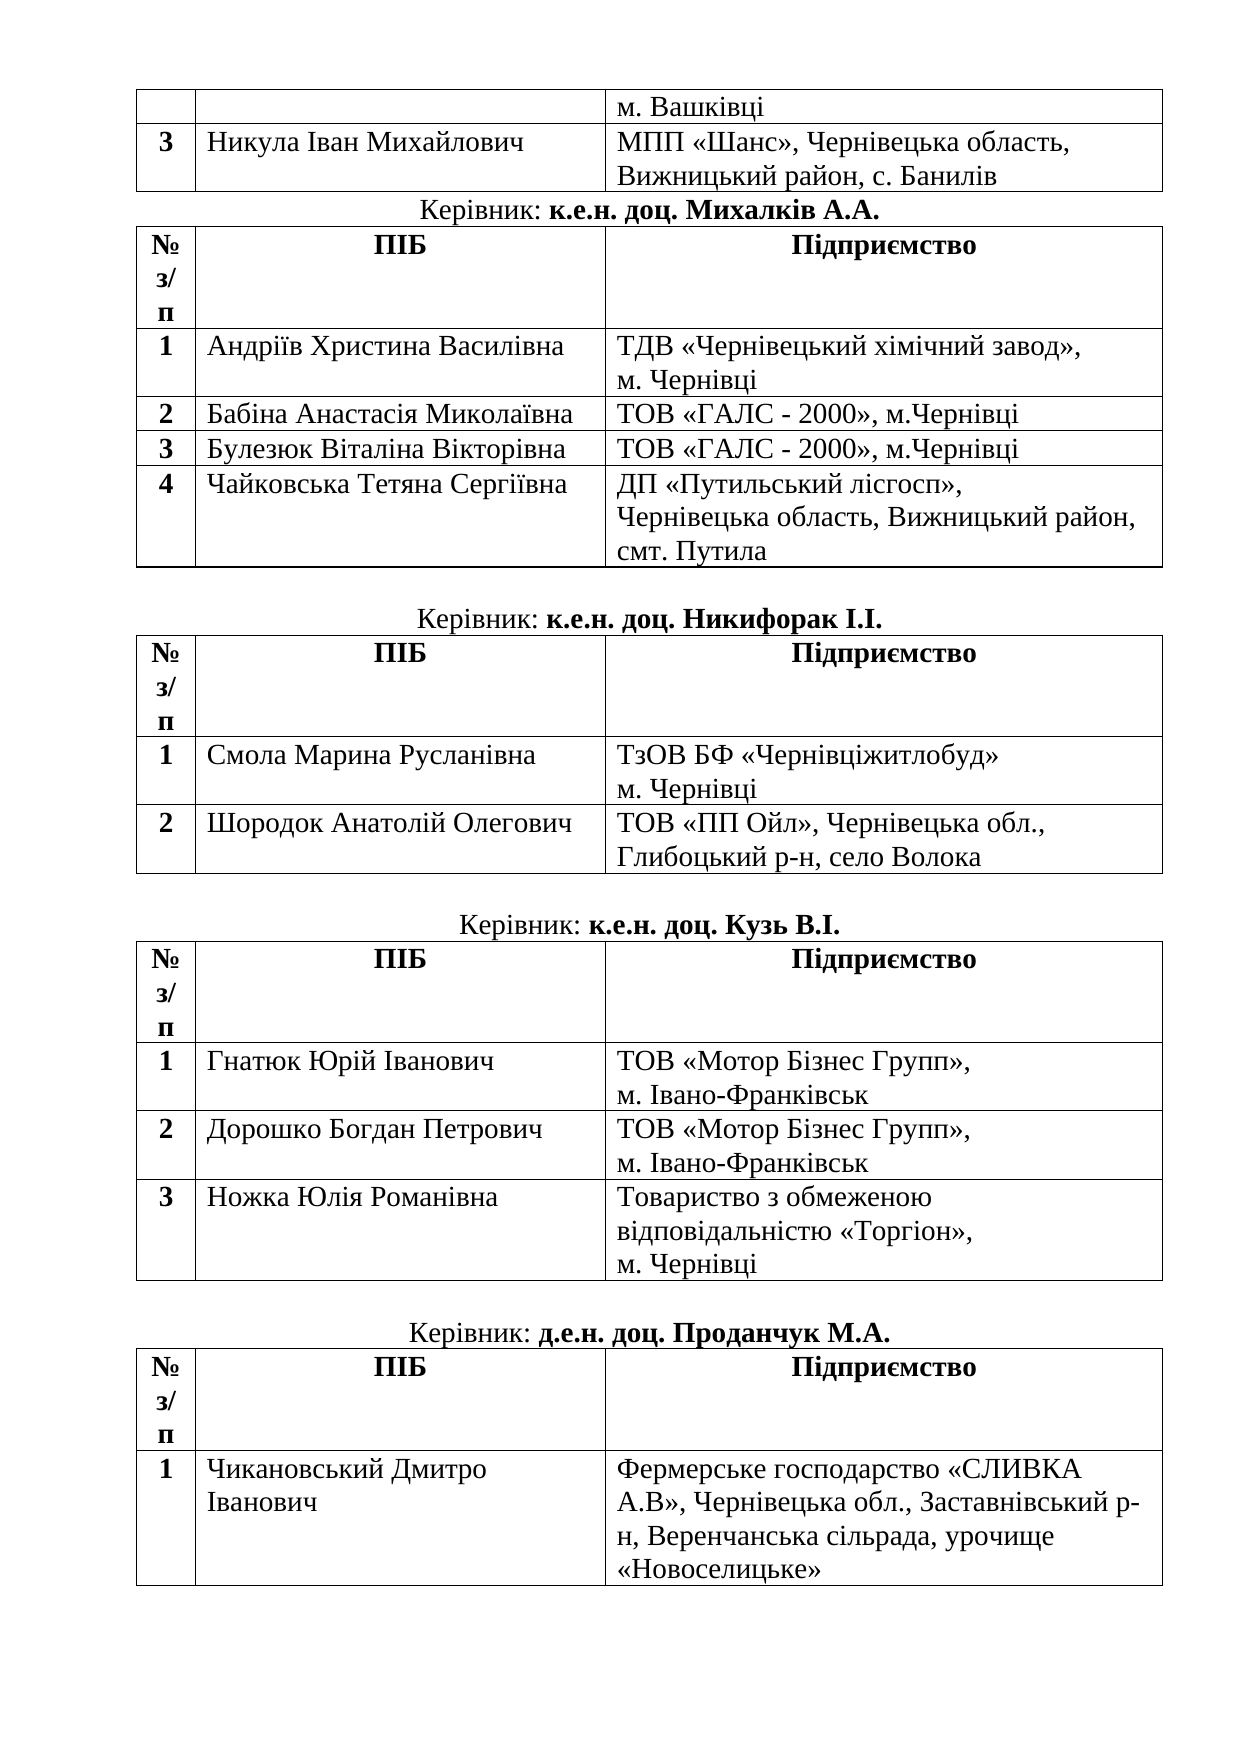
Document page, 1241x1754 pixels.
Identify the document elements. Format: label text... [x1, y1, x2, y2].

table_cell ДП «Путильський лісгосп», Чернівецька область, Вижницький район, смт. Путила [606, 466, 1162, 566]
table_cell 2 [137, 397, 195, 430]
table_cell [196, 90, 605, 123]
table_cell 3 [137, 1180, 195, 1280]
table_cell 2 [137, 805, 195, 872]
table_cell 1 [137, 1043, 195, 1110]
table_header Підприємство [606, 942, 1162, 1042]
text Керівник: д.е.н. доц. Проданчук М.А. [148, 1315, 1152, 1348]
text Керівник: к.е.н. доц. Кузь В.І. [148, 907, 1152, 941]
table_cell ТОВ «ПП Ойл», Чернівецька обл., Глибоцький р-н, село Волока [606, 805, 1162, 872]
table_cell Бабіна Анастасія Миколаївна [196, 397, 605, 430]
table_cell 1 [137, 329, 195, 396]
table_cell ТОВ «Мотор Бізнес Групп», м. Івано-Франківськ [606, 1111, 1162, 1178]
table_cell ТДВ «Чернівецький хімічний завод», м. Чернівці [606, 329, 1162, 396]
table_cell 3 [137, 124, 195, 191]
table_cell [606, 90, 1162, 123]
table_header ПІБ [196, 1349, 605, 1450]
table_cell 1 [137, 1451, 195, 1585]
table_cell 3 [137, 431, 195, 465]
table_header № з/п [137, 227, 195, 327]
table_cell Андріїв Христина Василівна [196, 329, 605, 396]
table_cell Булезюк Віталіна Вікторівна [196, 431, 605, 465]
table_header ПІБ [196, 636, 605, 736]
table_header № з/п [137, 636, 195, 736]
table_cell 1 [137, 737, 195, 804]
table_header Підприємство [606, 636, 1162, 736]
table_header № з/п [137, 942, 195, 1042]
table_cell Ножка Юлія Романівна [196, 1180, 605, 1280]
table_header ПІБ [196, 942, 605, 1042]
table_cell Товариство з обмеженою відповідальністю «Торгіон», м. Чернівці [606, 1180, 1162, 1280]
table_cell Фермерське господарство «СЛИВКА А.В», Чернівецька обл., Заставнівський р-н, Веренчанська сільрада, урочище «Новоселицьке» [606, 1451, 1162, 1585]
table_cell Шородок Анатолій Олегович [196, 805, 605, 872]
text Керівник: к.е.н. доц. Никифорак І.І. [148, 601, 1152, 634]
table_cell Никула Іван Михайлович [196, 124, 605, 191]
table_cell Смола Марина Русланівна [196, 737, 605, 804]
table_cell ТОВ «ГАЛС - 2000», м.Чернівці [606, 397, 1162, 430]
table_cell Чикановський Дмитро Іванович [196, 1451, 605, 1585]
table_cell Дорошко Богдан Петрович [196, 1111, 605, 1178]
table_cell 2 [137, 90, 195, 123]
table_cell ТОВ «Мотор Бізнес Групп», м. Івано-Франківськ [606, 1043, 1162, 1110]
table_cell Гнатюк Юрій Іванович [196, 1043, 605, 1110]
table_cell МПП «Шанс», Чернівецька область, Вижницький район, с. Банилів [606, 124, 1162, 191]
table_header № з/п [137, 1349, 195, 1450]
table_header Підприємство [606, 227, 1162, 327]
table_header Підприємство [606, 1349, 1162, 1450]
table_header ПІБ [196, 227, 605, 327]
table_cell ТзОВ БФ «Чернівціжитлобуд» м. Чернівці [606, 737, 1162, 804]
text Керівник: к.е.н. доц. Михалків А.А. [148, 192, 1152, 226]
table_cell 4 [137, 466, 195, 566]
table_cell Чайковська Тетяна Сергіївна [196, 466, 605, 566]
table_cell 2 [137, 1111, 195, 1178]
table_cell ТОВ «ГАЛС - 2000», м.Чернівці [606, 431, 1162, 465]
